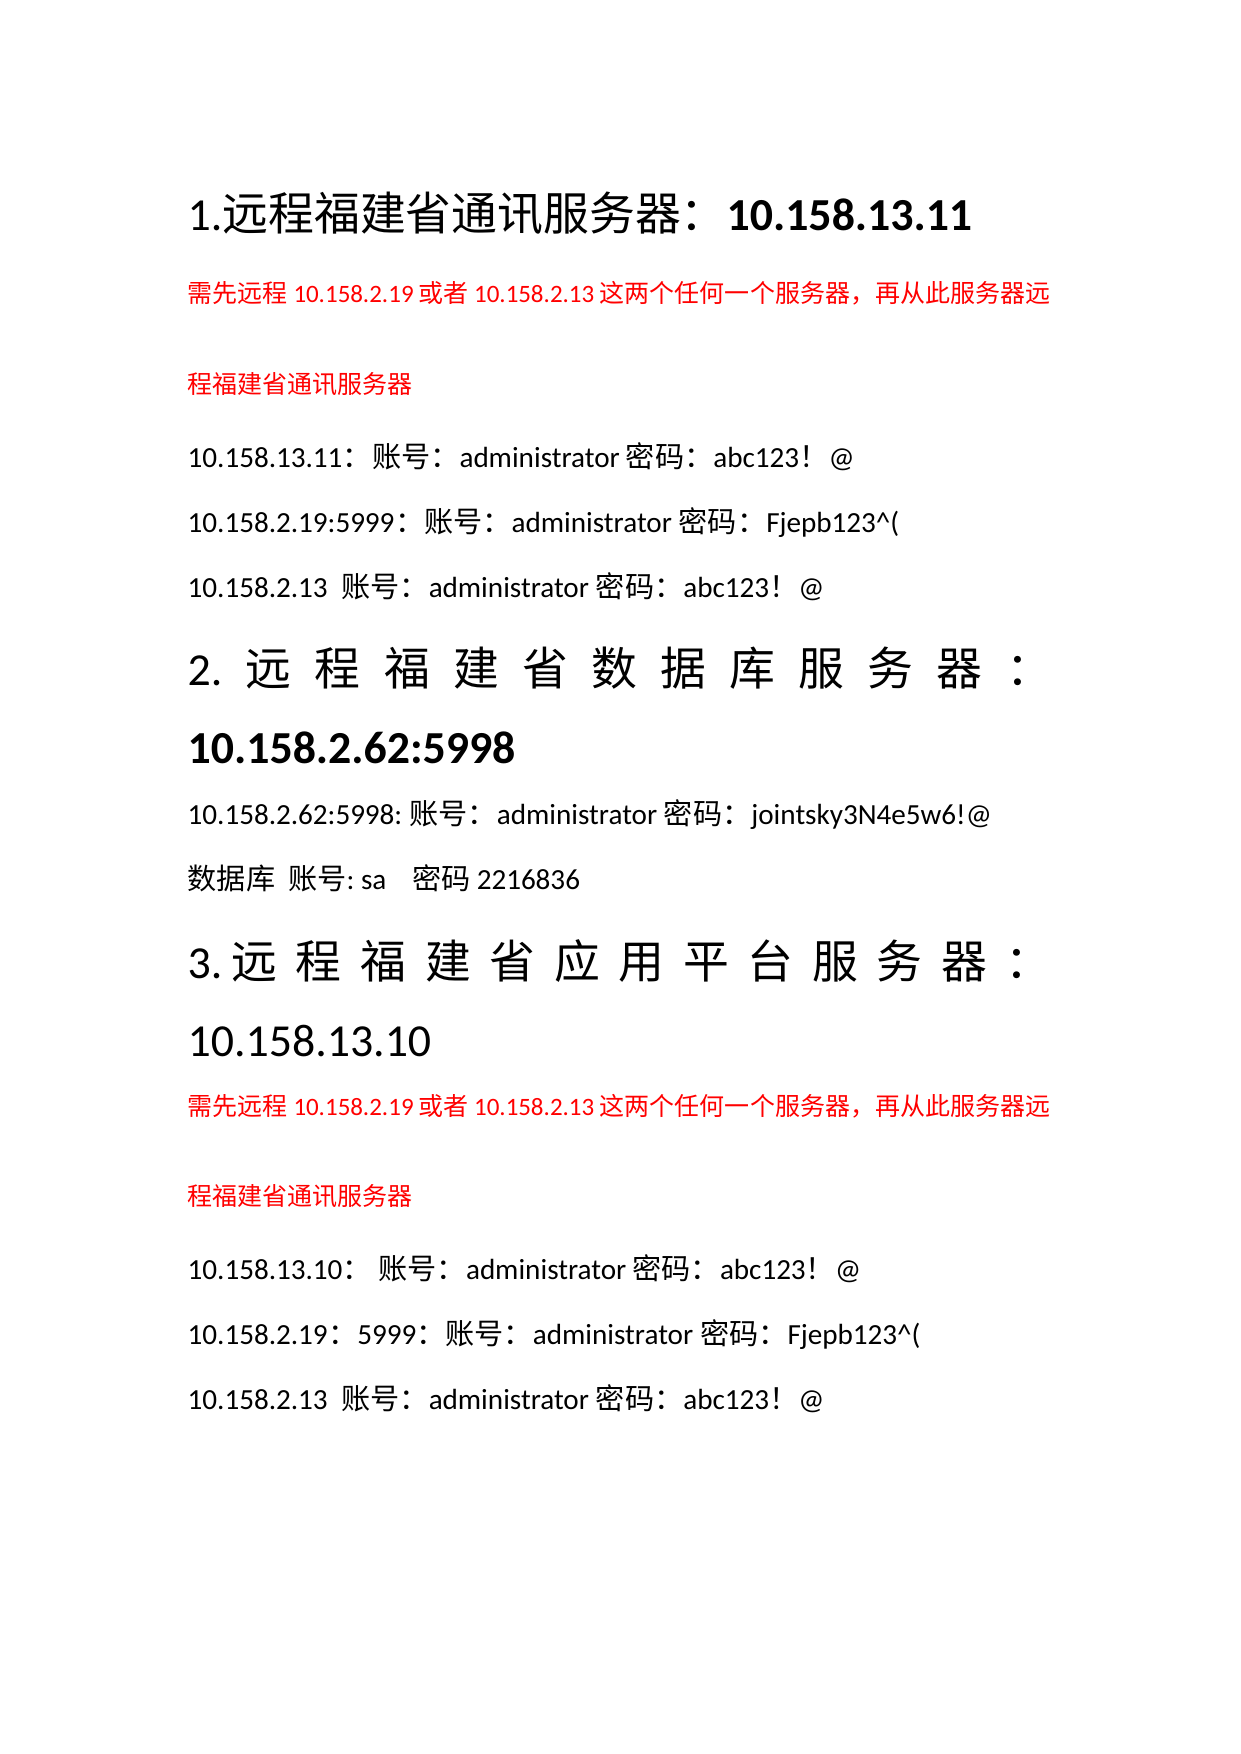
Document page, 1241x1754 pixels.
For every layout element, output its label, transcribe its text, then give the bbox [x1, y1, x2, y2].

text 10.158.2.19:5999：账号：administrator 密码：Fjepb123^( [187, 487, 1053, 552]
text 需先远程10.158.2.19或者10.158.2.13这两个任何一个服务器，再从此服务器远程福建省通讯服务器 [187, 1072, 1053, 1234]
text 10.158.2.62:5998: 账号：administrator 密码：jointsky3N4e5w6!@ [187, 779, 1053, 844]
text 10.158.13.11：账号：administrator密码：abc123！@ [187, 422, 1053, 487]
text 数据库 账号: sa 密码2216836 [187, 844, 1053, 909]
text 2.远程福建省数据库服务器：10.158.2.62:5998 [187, 617, 1053, 779]
text 10.158.2.19：5999：账号：administrator 密码：Fjepb123^( [187, 1299, 1053, 1364]
text 需先远程10.158.2.19或者10.158.2.13这两个任何一个服务器，再从此服务器远程福建省通讯服务器 [187, 259, 1053, 422]
text 10.158.2.13 账号：administrator 密码：abc123！@ [187, 1364, 1053, 1429]
text 10.158.13.10： 账号：administrator密码：abc123！@ [187, 1234, 1053, 1299]
text 1.远程福建省通讯服务器：10.158.13.11 [187, 162, 1053, 259]
list 远程福建省应用平台服务器：10.158.13.10 [187, 909, 1053, 1072]
text 10.158.2.13 账号：administrator 密码：abc123！@ [187, 552, 1053, 617]
